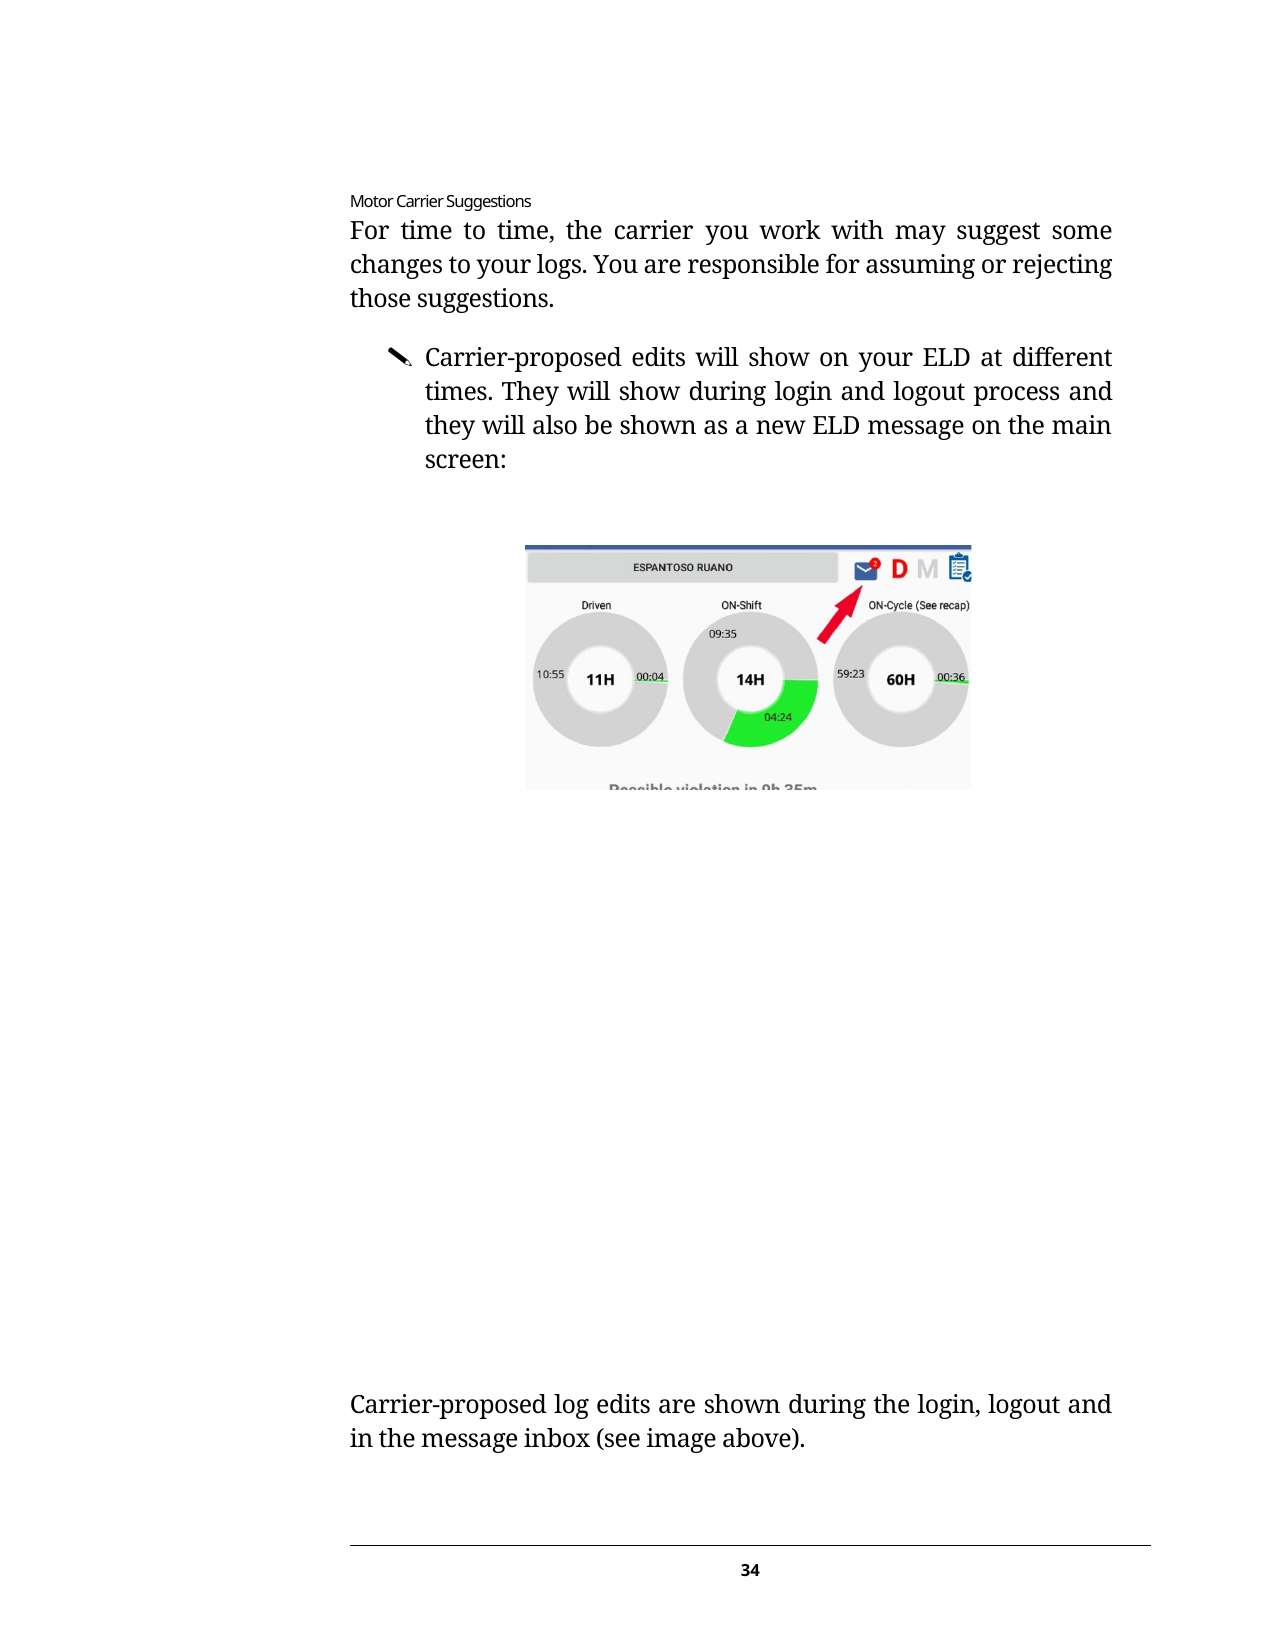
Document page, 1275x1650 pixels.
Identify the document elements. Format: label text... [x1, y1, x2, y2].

list Carrier-proposed log edits are shown during the login, logout and in the message inbox (see image above). [349, 1387, 1113, 1455]
list Carrier-proposed edits will show on your ELD at different times. They will show during login and logout process and they will also be shown as a new ELD message on the main screen: [387, 340, 1113, 476]
list For time to time, the carrier you work with may suggest some changes to your logs. You are responsible for assuming or rejecting those suggestions. [349, 212, 1113, 315]
subtitle Motor Carrier Suggestions [349, 187, 1151, 212]
picture [525, 545, 972, 790]
